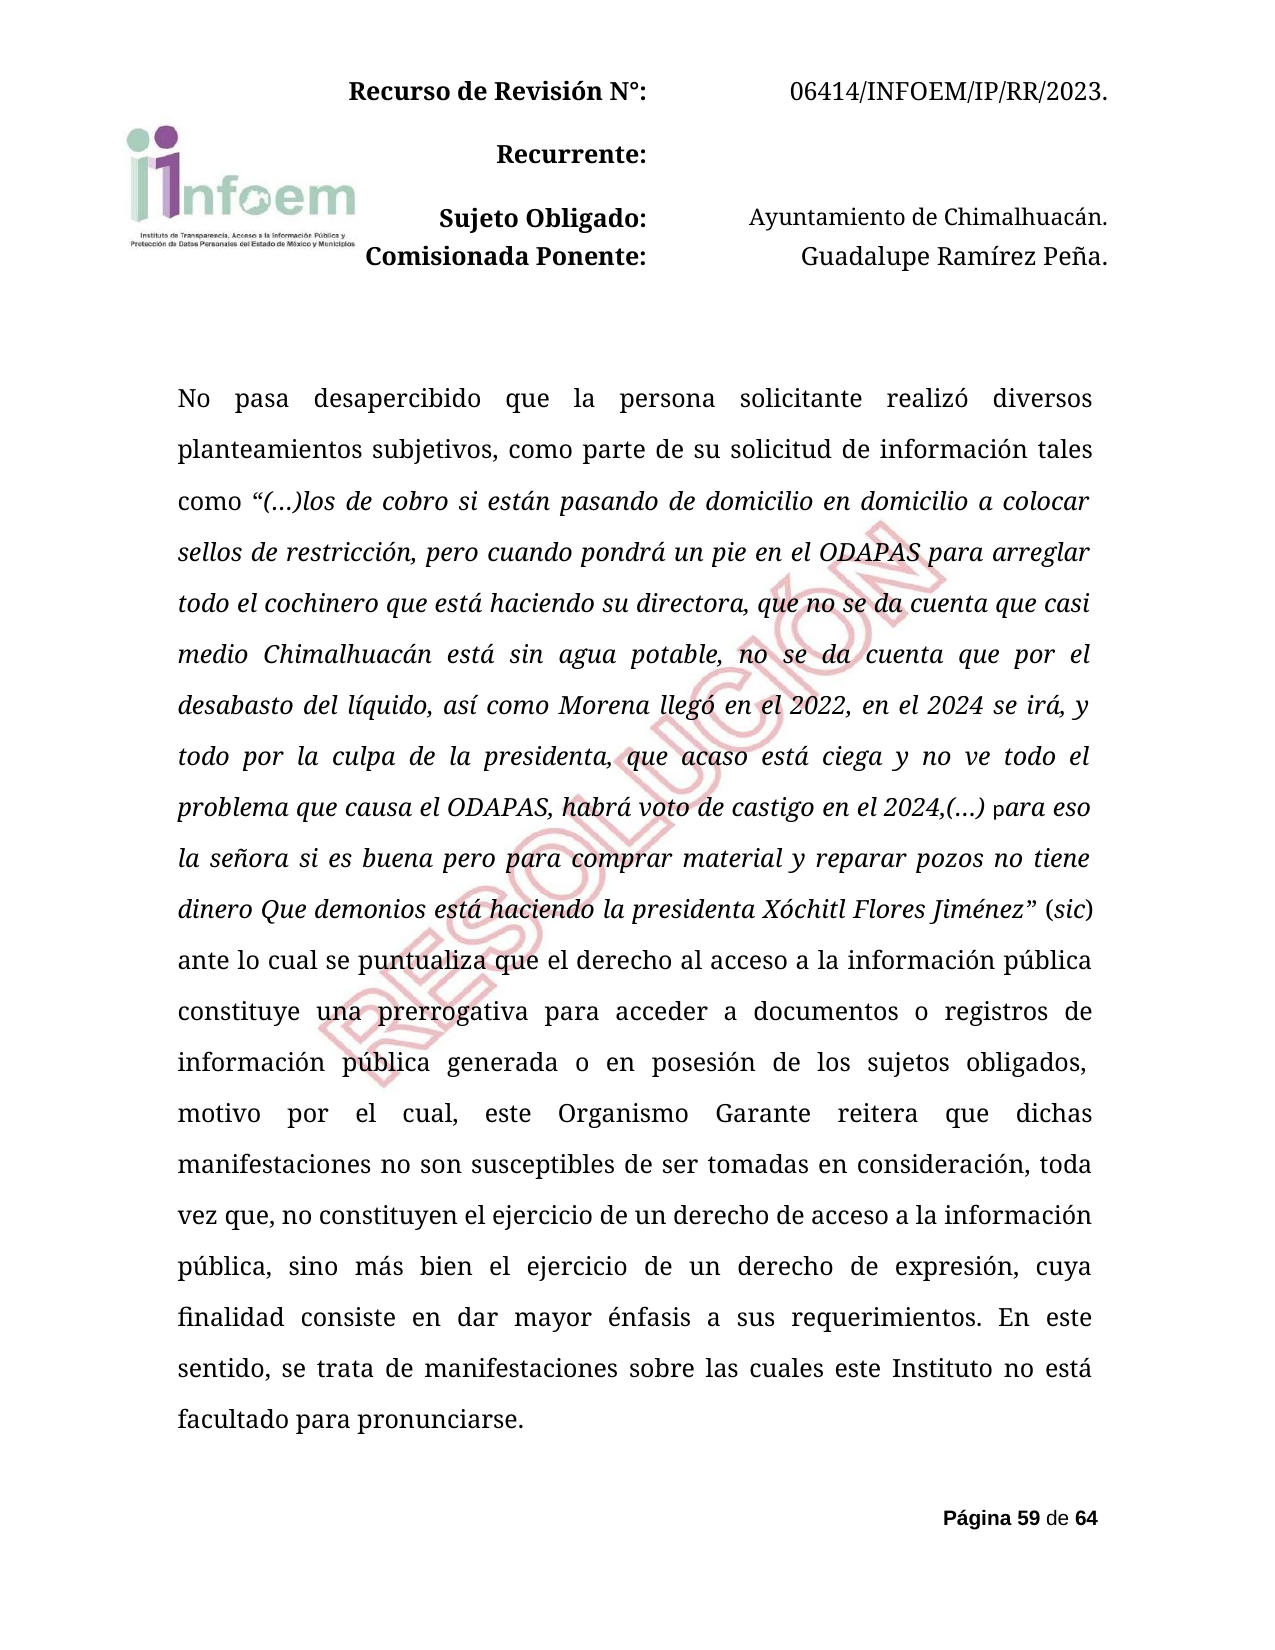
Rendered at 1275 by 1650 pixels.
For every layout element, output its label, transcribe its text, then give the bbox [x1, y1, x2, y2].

text No pasa desapercibido que la persona solicitante realizó diversos planteamientos subjetivos, como parte de su solicitud de información tales como “(…)los de cobro si están pasando de domicilio en domicilio a colocar sellos de restricción, pero cuando pondrá un pie en el ODAPAS para arreglar todo el cochinero que está haciendo su directora, que no se da cuenta que casi medio Chimalhuacán está sin agua potable, no se da cuenta que por el desabasto del líquido, así como Morena llegó en el 2022, en el 2024 se irá, y todo por la culpa de la presidenta, que acaso está ciega y no ve todo el problema que causa el ODAPAS, habrá voto de castigo en el 2024,(…) para eso la señora si es buena pero para comprar material y reparar pozos no tiene dinero Que demonios está haciendo la presidenta Xóchitl Flores Jiménez” (sic) ante lo cual se puntualiza que el derecho al acceso a la información pública constituye una prerrogativa para acceder a documentos o registros de información pública generada o en posesión de los sujetos obligados, motivo por el cual, este Organismo Garante reitera que dichas manifestaciones no son susceptibles de ser tomadas en consideración, toda vez que, no constituyen el ejercicio de un derecho de acceso a la información pública, sino más bien el ejercicio de un derecho de expresión, cuya finalidad consiste en dar mayor énfasis a sus requerimientos. En este sentido, se trata de manifestaciones sobre las cuales este Instituto no está facultado para pronunciarse. [177, 381, 1094, 1436]
picture [13, 73, 1220, 1494]
